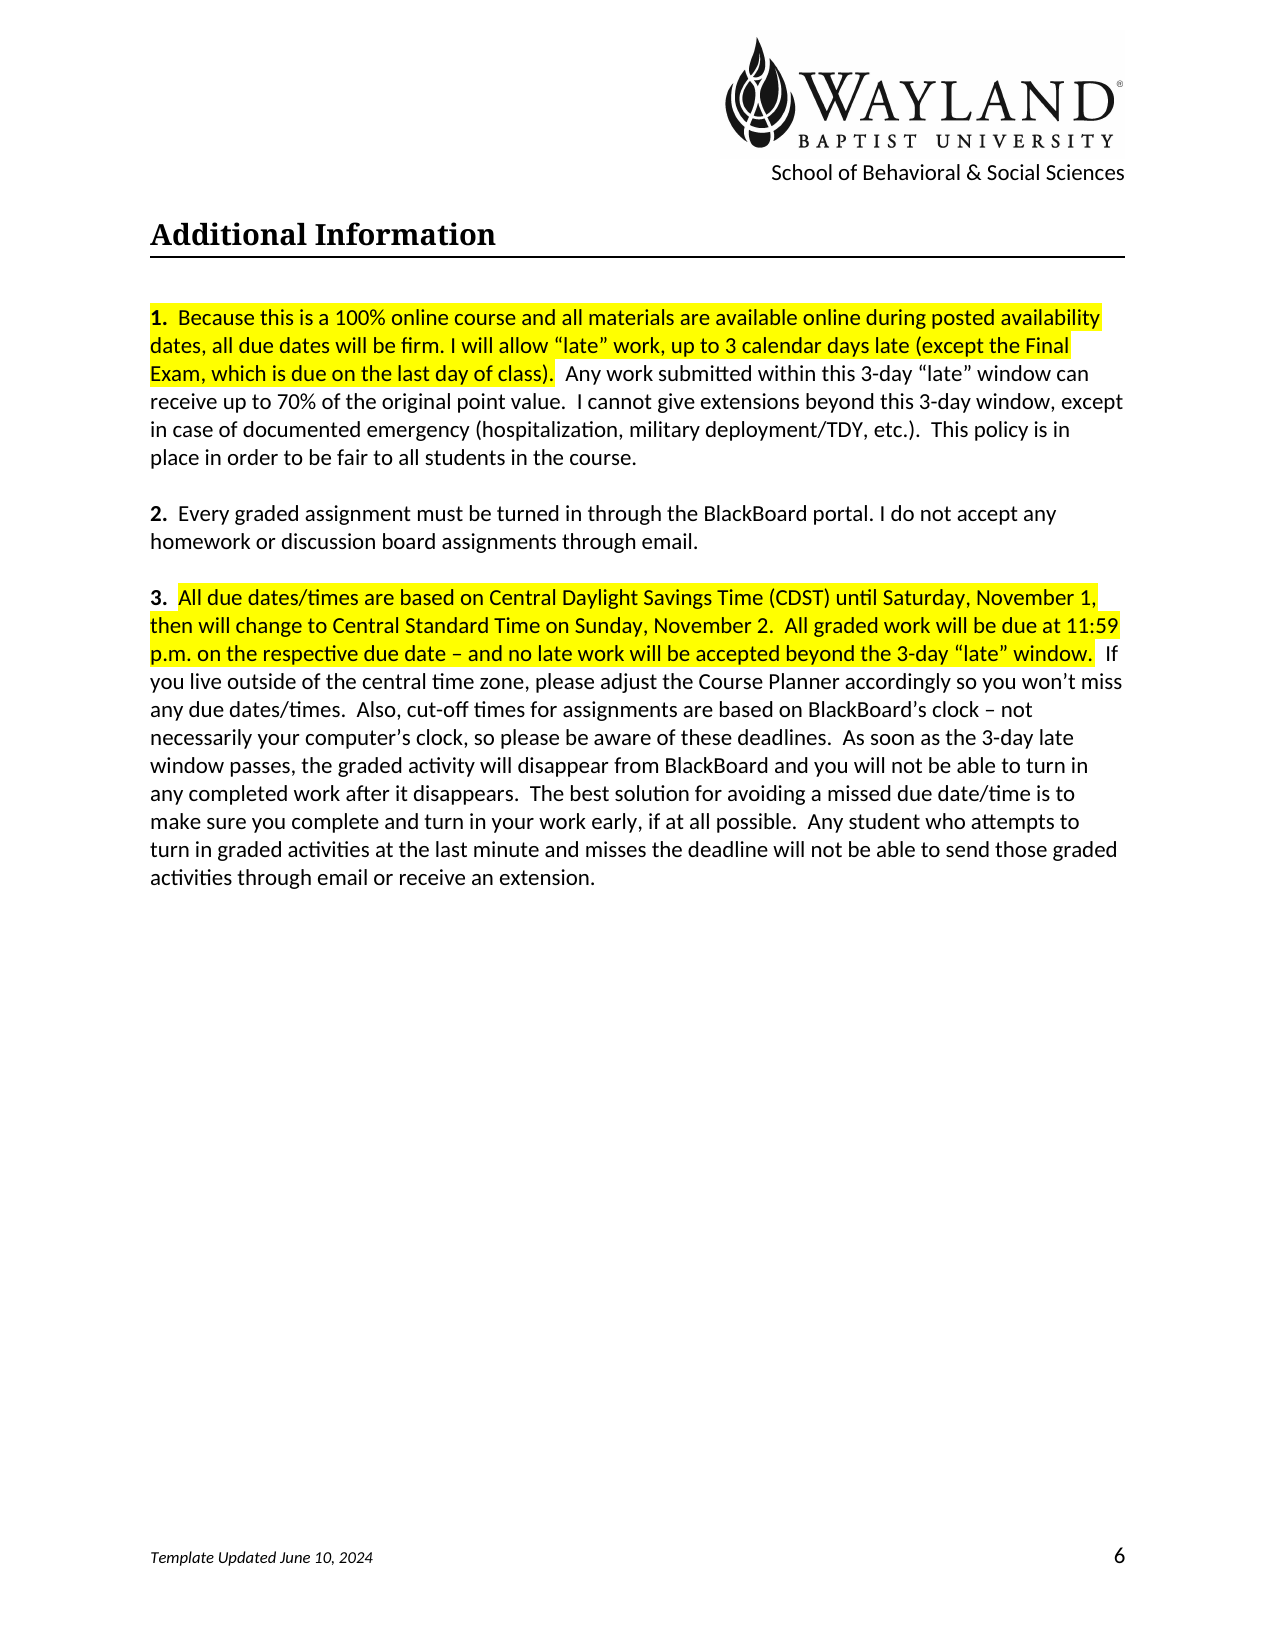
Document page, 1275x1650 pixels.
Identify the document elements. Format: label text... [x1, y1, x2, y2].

subtitle Additional Information [150, 214, 1125, 256]
text 3. All due dates/times are based on Central Daylight Savings Time (CDST) until Saturday, November 1, then will change to Central Standard Time on Sunday, November 2. All graded work will be due at 11:59 p.m. on the respective due date – and no late work will be accepted beyond the 3-day “late” window. If you live outside of the central time zone, please adjust the Course Planner accordingly so you won’t miss any due dates/times. Also, cut-off times for assignments are based on BlackBoard’s clock – not necessarily your computer’s clock, so please be aware of these deadlines. As soon as the 3-day late window passes, the graded activity will disappear from BlackBoard and you will not be able to turn in any completed work after it disappears. The best solution for avoiding a missed due date/time is to make sure you complete and turn in your work early, if at all possible. Any student who attempts to turn in graded activities at the last minute and misses the deadline will not be able to send those graded activities through email or receive an extension. [150, 583, 1125, 891]
text 2. Every graded assignment must be turned in through the BlackBoard portal. I do not accept any homework or discussion board assignments through email. [150, 499, 1125, 555]
text 1. Because this is a 100% online course and all materials are available online during posted availability dates, all due dates will be firm. I will allow “late” work, up to 3 calendar days late (except the Final Exam, which is due on the last day of class). Any work submitted within this 3-day “late” window can receive up to 70% of the original point value. I cannot give extensions beyond this 3-day window, except in case of documented emergency (hospitalization, military deployment/TDY, etc.). This policy is in place in order to be fair to all students in the course. [150, 303, 1125, 471]
picture [720, 30, 1125, 159]
